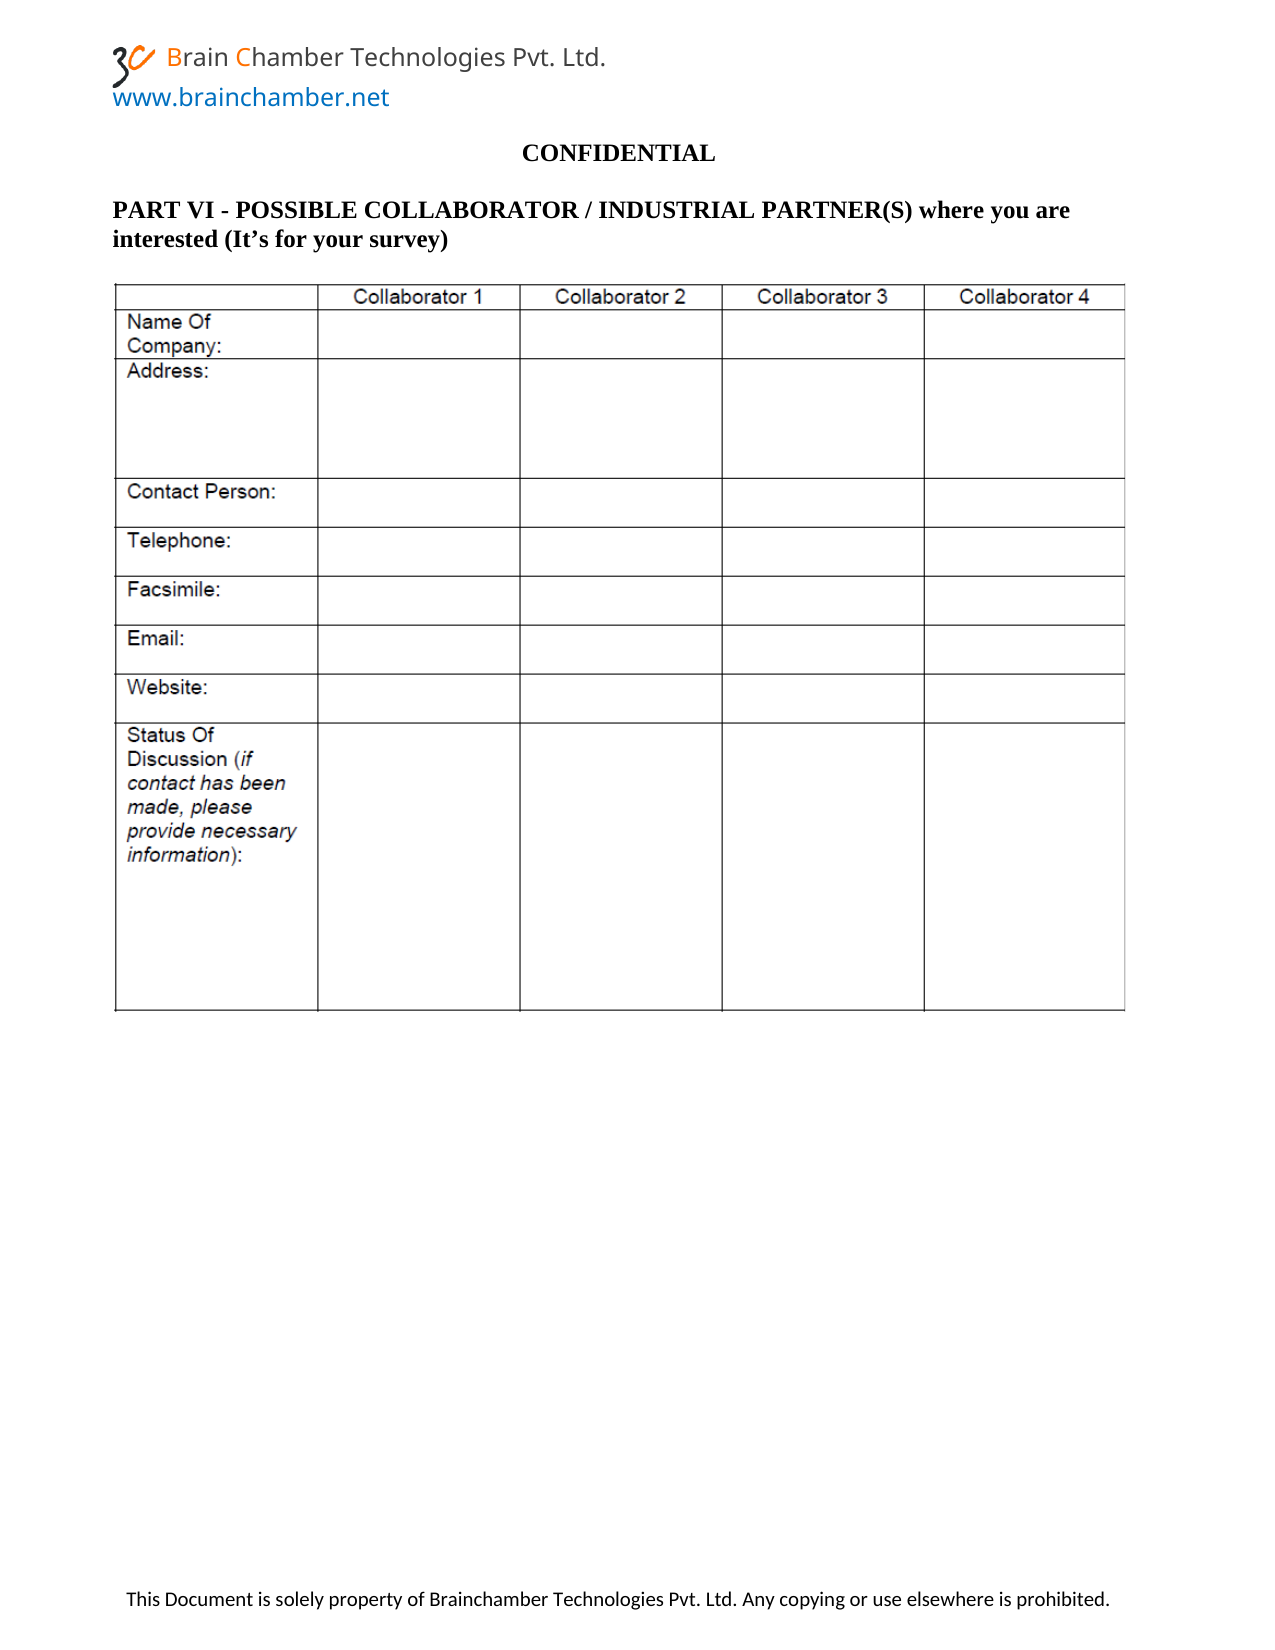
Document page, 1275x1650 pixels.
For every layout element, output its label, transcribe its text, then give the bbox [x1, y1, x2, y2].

picture [112, 45, 156, 88]
text PART VI - POSSIBLE COLLABORATOR / INDUSTRIAL PARTNER(S) where you are interested (It’s for your survey) [112, 195, 1125, 253]
text CONFIDENTIAL [112, 138, 1125, 167]
